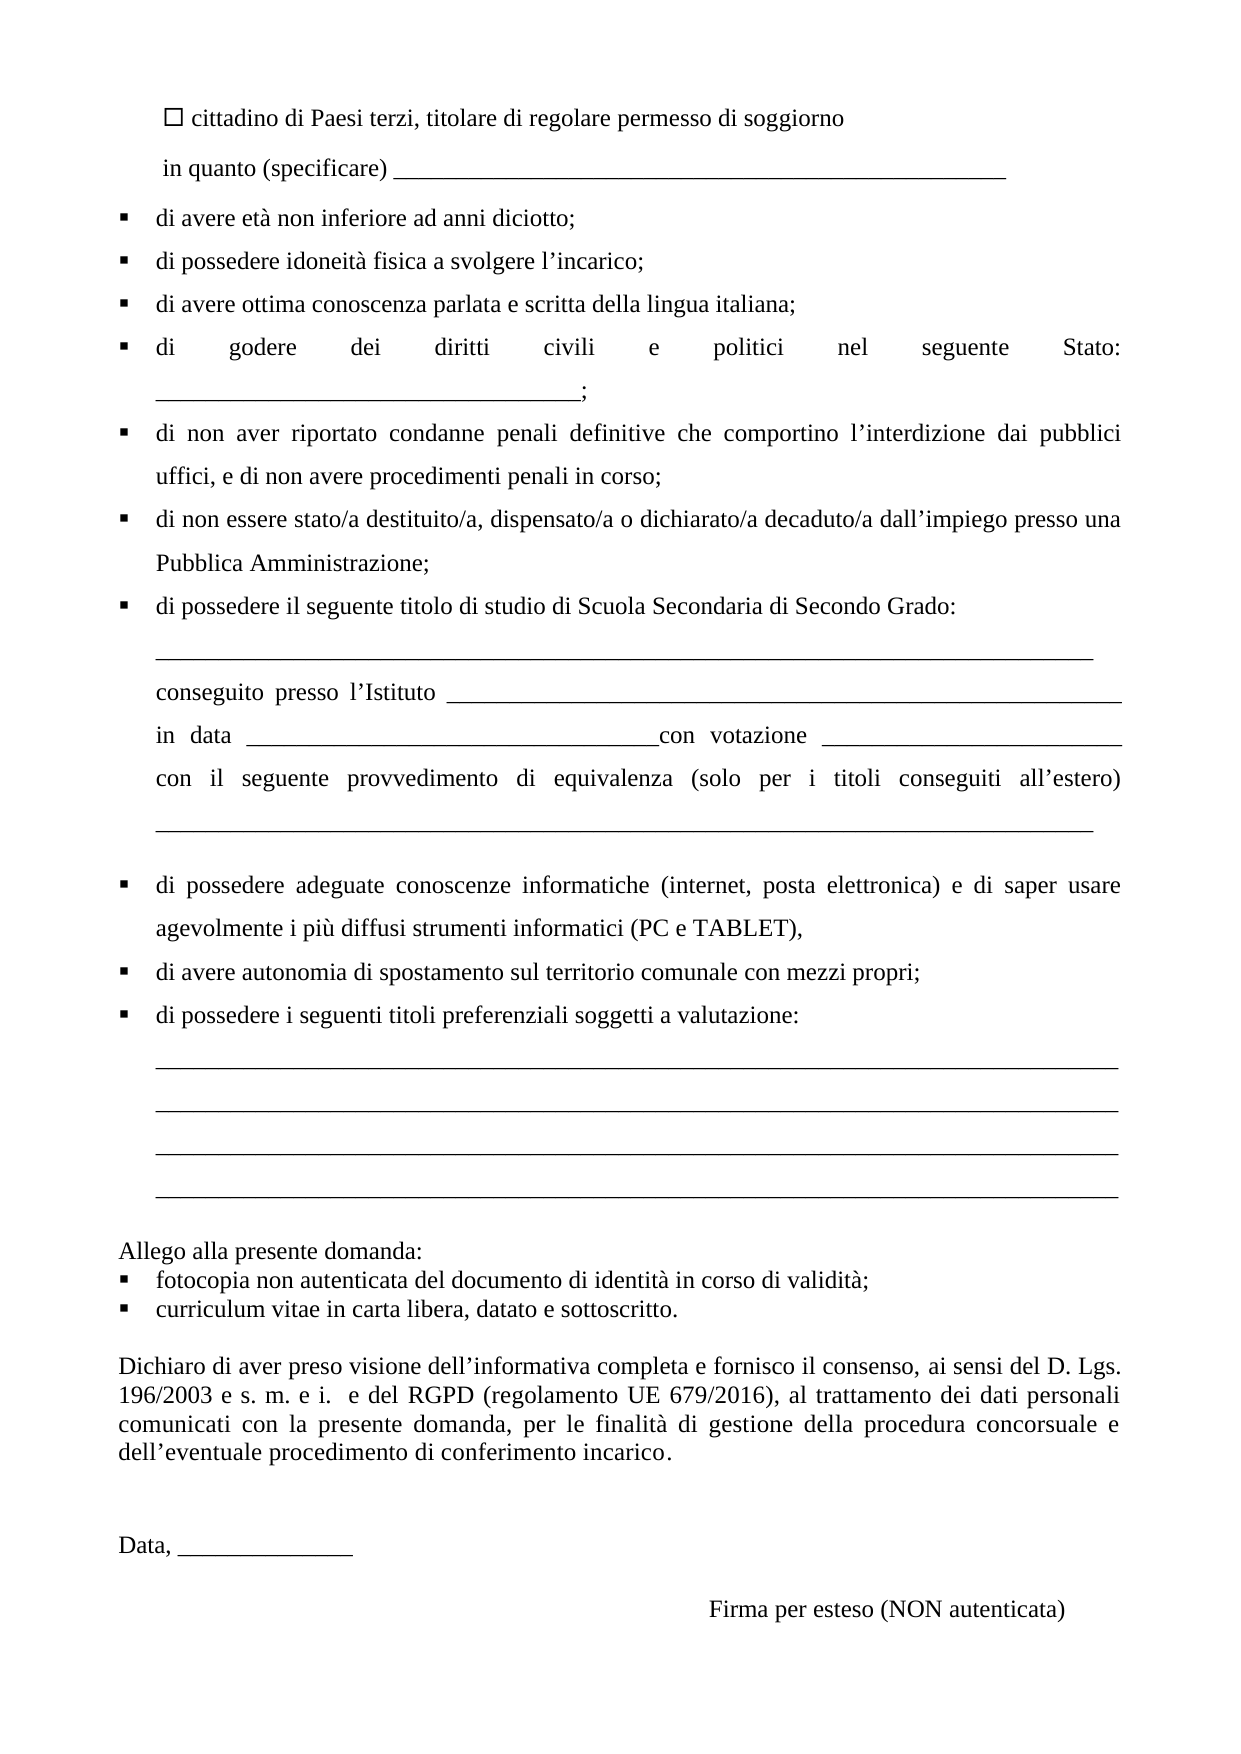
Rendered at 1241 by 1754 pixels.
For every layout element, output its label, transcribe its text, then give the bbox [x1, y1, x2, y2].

list di possedere idoneità fisica a svolgere l’incarico; [118, 246, 1122, 274]
text Allego alla presente domanda: [118, 1236, 1122, 1265]
list di godere dei diritti civili e politici nel seguente Stato: __________________________________; [118, 332, 1122, 404]
list di possedere i seguenti titoli preferenziali soggetti a valutazione: [118, 1000, 1122, 1028]
text ____________________________________________________________________________________________________________________________________________________________________________________________________________________________________________________________________________________________________________________ [156, 1043, 1122, 1201]
list fotocopia non autenticata del documento di identità in corso di validità; [118, 1265, 1122, 1294]
list di avere autonomia di spostamento sul territorio comunale con mezzi propri; [118, 957, 1122, 985]
list curriculum vitae in carta libera, datato e sottoscritto. [118, 1294, 1122, 1322]
list di non essere stato/a destituito/a, dispensato/a o dichiarato/a decaduto/a dall’impiego presso una Pubblica Amministrazione; [118, 504, 1122, 576]
list di possedere il seguente titolo di studio di Scuola Secondaria di Secondo Grado: [118, 591, 1122, 619]
text Firma per esteso (NON autenticata) [709, 1594, 1122, 1623]
text Dichiaro di aver preso visione dell’informativa completa e fornisco il consenso, ai sensi del D. Lgs. 196/2003 e s. m. e i. e del RGPD (regolamento UE 679/2016), al trattamento dei dati personali comunicati con la presente domanda, per le finalità di gestione della procedura concorsuale e dell’eventuale procedimento di conferimento incarico. [118, 1351, 1122, 1466]
list di non aver riportato condanne penali definitive che comportino l’interdizione dai pubblici uffici, e di non avere procedimenti penali in corso; [118, 418, 1122, 490]
list di possedere adeguate conoscenze informatiche (internet, posta elettronica) e di saper usare agevolmente i più diffusi strumenti informatici (PC e TABLET), [118, 870, 1122, 942]
list di avere ottima conoscenza parlata e scritta della lingua italiana; [118, 289, 1122, 318]
text ___________________________________________________________________________ conseguito presso l’Istituto ______________________________________________________ in data _________________________________con votazione ________________________ con il seguente provvedimento di equivalenza (solo per i titoli conseguiti all’estero) ___________________________________________________________________________ [156, 634, 1122, 835]
text in quanto (specificare) _________________________________________________ [162, 153, 1122, 182]
text cittadino di Paesi terzi, titolare di regolare permesso di soggiorno [162, 103, 1122, 132]
text Data, ______________ [118, 1530, 1122, 1559]
list di avere età non inferiore ad anni diciotto; [118, 203, 1122, 231]
